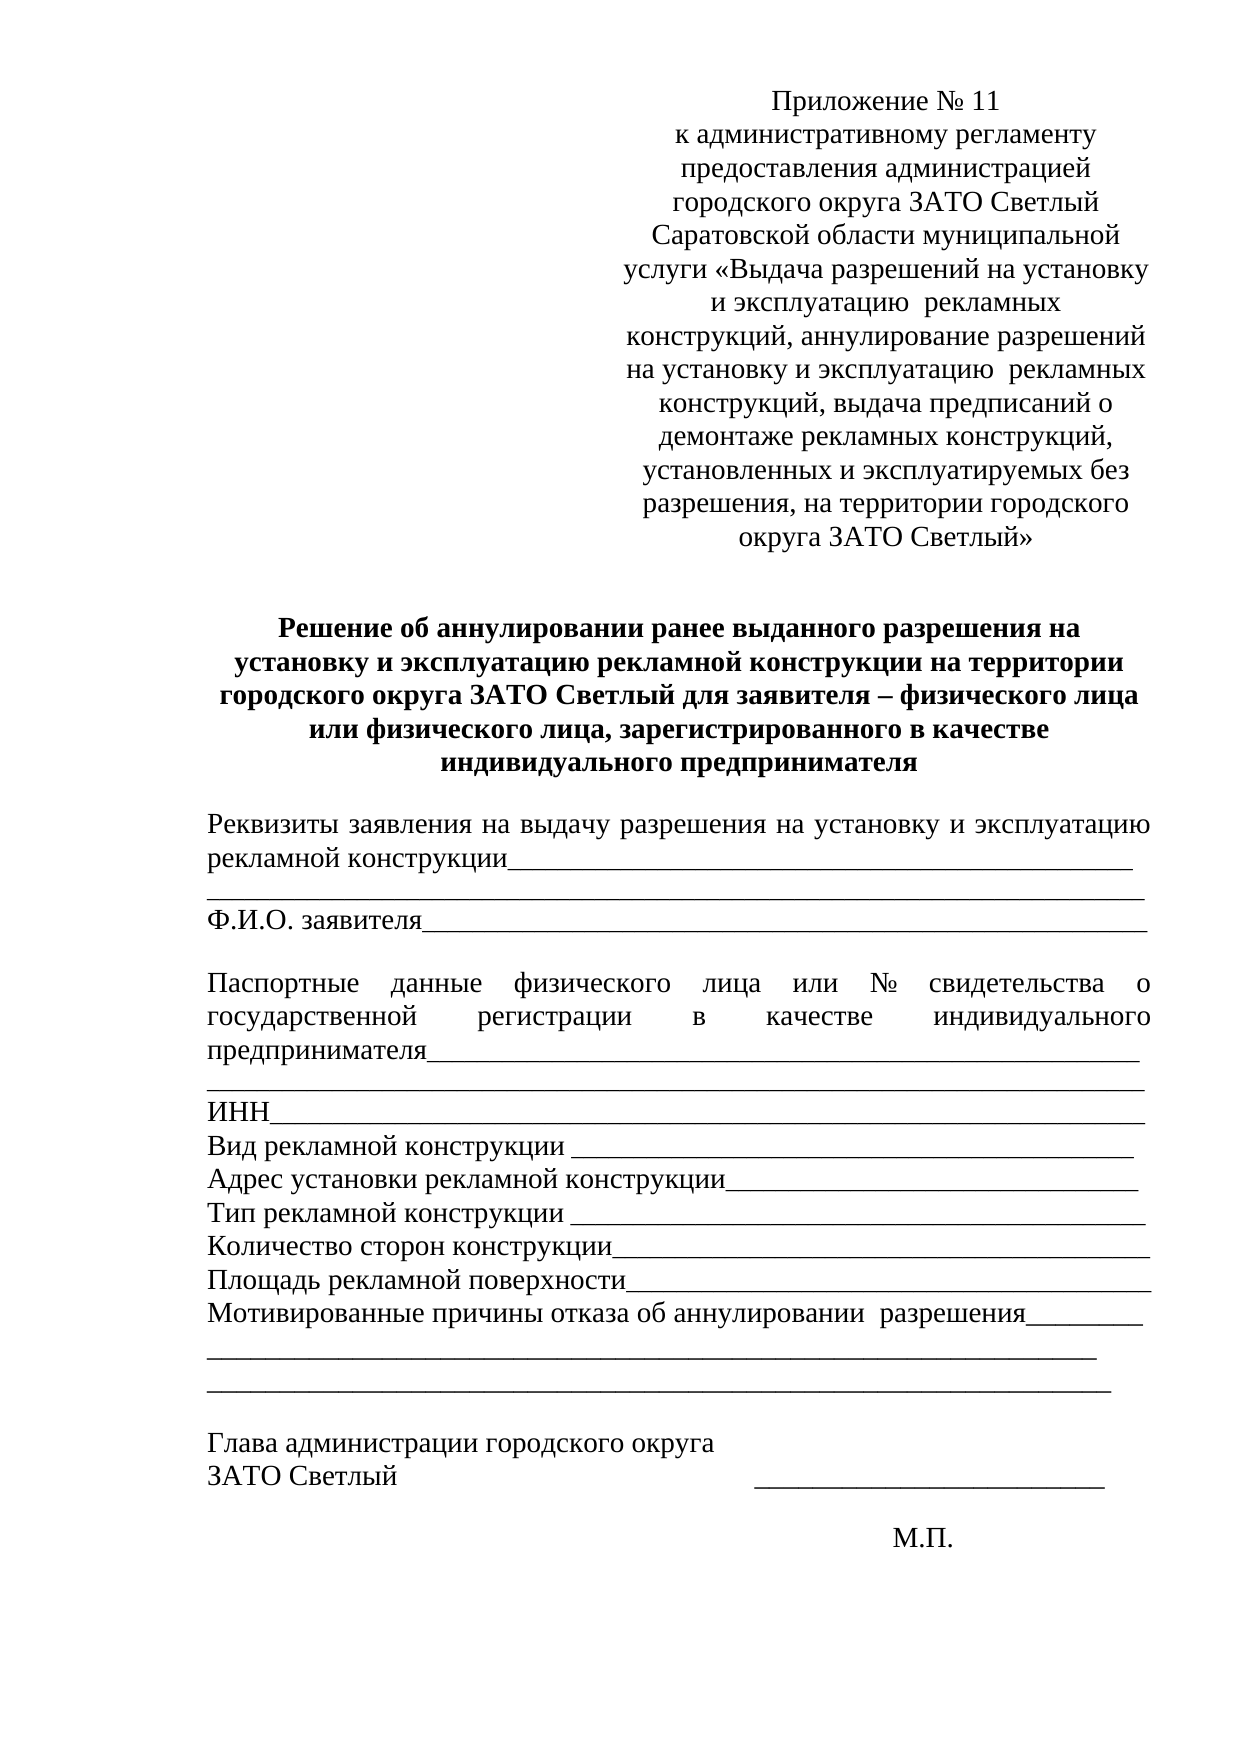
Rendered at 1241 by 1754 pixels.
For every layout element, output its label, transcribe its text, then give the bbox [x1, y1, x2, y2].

text Количество сторон конструкции___________________________________________ [207, 1228, 1152, 1262]
text Мотивированные причины отказа об аннулировании разрешения________ [207, 1295, 1152, 1329]
text М.П. [207, 1521, 1152, 1554]
text Решение об аннулировании ранее выданного разрешения на установку и эксплуатацию рекламной конструкции на территории городского округа ЗАТО Светлый для заявителя – физического лица или физического лица, зарегистрированного в качестве индивидуального предпринимателя [207, 610, 1152, 778]
text Реквизиты заявления на выдачу разрешения на установку и эксплуатацию рекламной конструкции__________________________________________________ [207, 807, 1152, 874]
text Вид рекламной конструкции _____________________________________________ [207, 1128, 1152, 1161]
text Адрес установки рекламной конструкции_________________________________ [207, 1161, 1152, 1195]
text ___________________________________________________________________________ [207, 874, 1152, 902]
text Тип рекламной конструкции ______________________________________________ [207, 1195, 1152, 1228]
text ЗАТО Светлый ________________________ [207, 1458, 1152, 1492]
text _____________________________________________________________ [207, 1329, 1152, 1362]
text ИНН______________________________________________________________________ [207, 1094, 1152, 1128]
text к административному регламенту предоставления администрацией городского округа ЗАТО Светлый Саратовской области муниципальной услуги «Выдача разрешений на установку и эксплуатацию рекламных конструкций, аннулирование разрешений на установку и эксплуатацию рекламных конструкций, выдача предписаний о демонтаже рекламных конструкций, установленных и эксплуатируемых без разрешения, на территории городского округа ЗАТО Светлый» [620, 117, 1152, 553]
text Паспортные данные физического лица или № свидетельства о государственной регистрации в качестве индивидуального предпринимателя_________________________________________________________ [207, 965, 1152, 1065]
text Ф.И.О. заявителя__________________________________________________________ [207, 902, 1152, 936]
text Площадь рекламной поверхности__________________________________________ [207, 1262, 1152, 1295]
text Глава администрации городского округа [207, 1425, 1152, 1458]
text ___________________________________________________________________________ [207, 1065, 1152, 1094]
text ______________________________________________________________ [207, 1362, 1152, 1396]
text Приложение № 11 [620, 83, 1152, 117]
